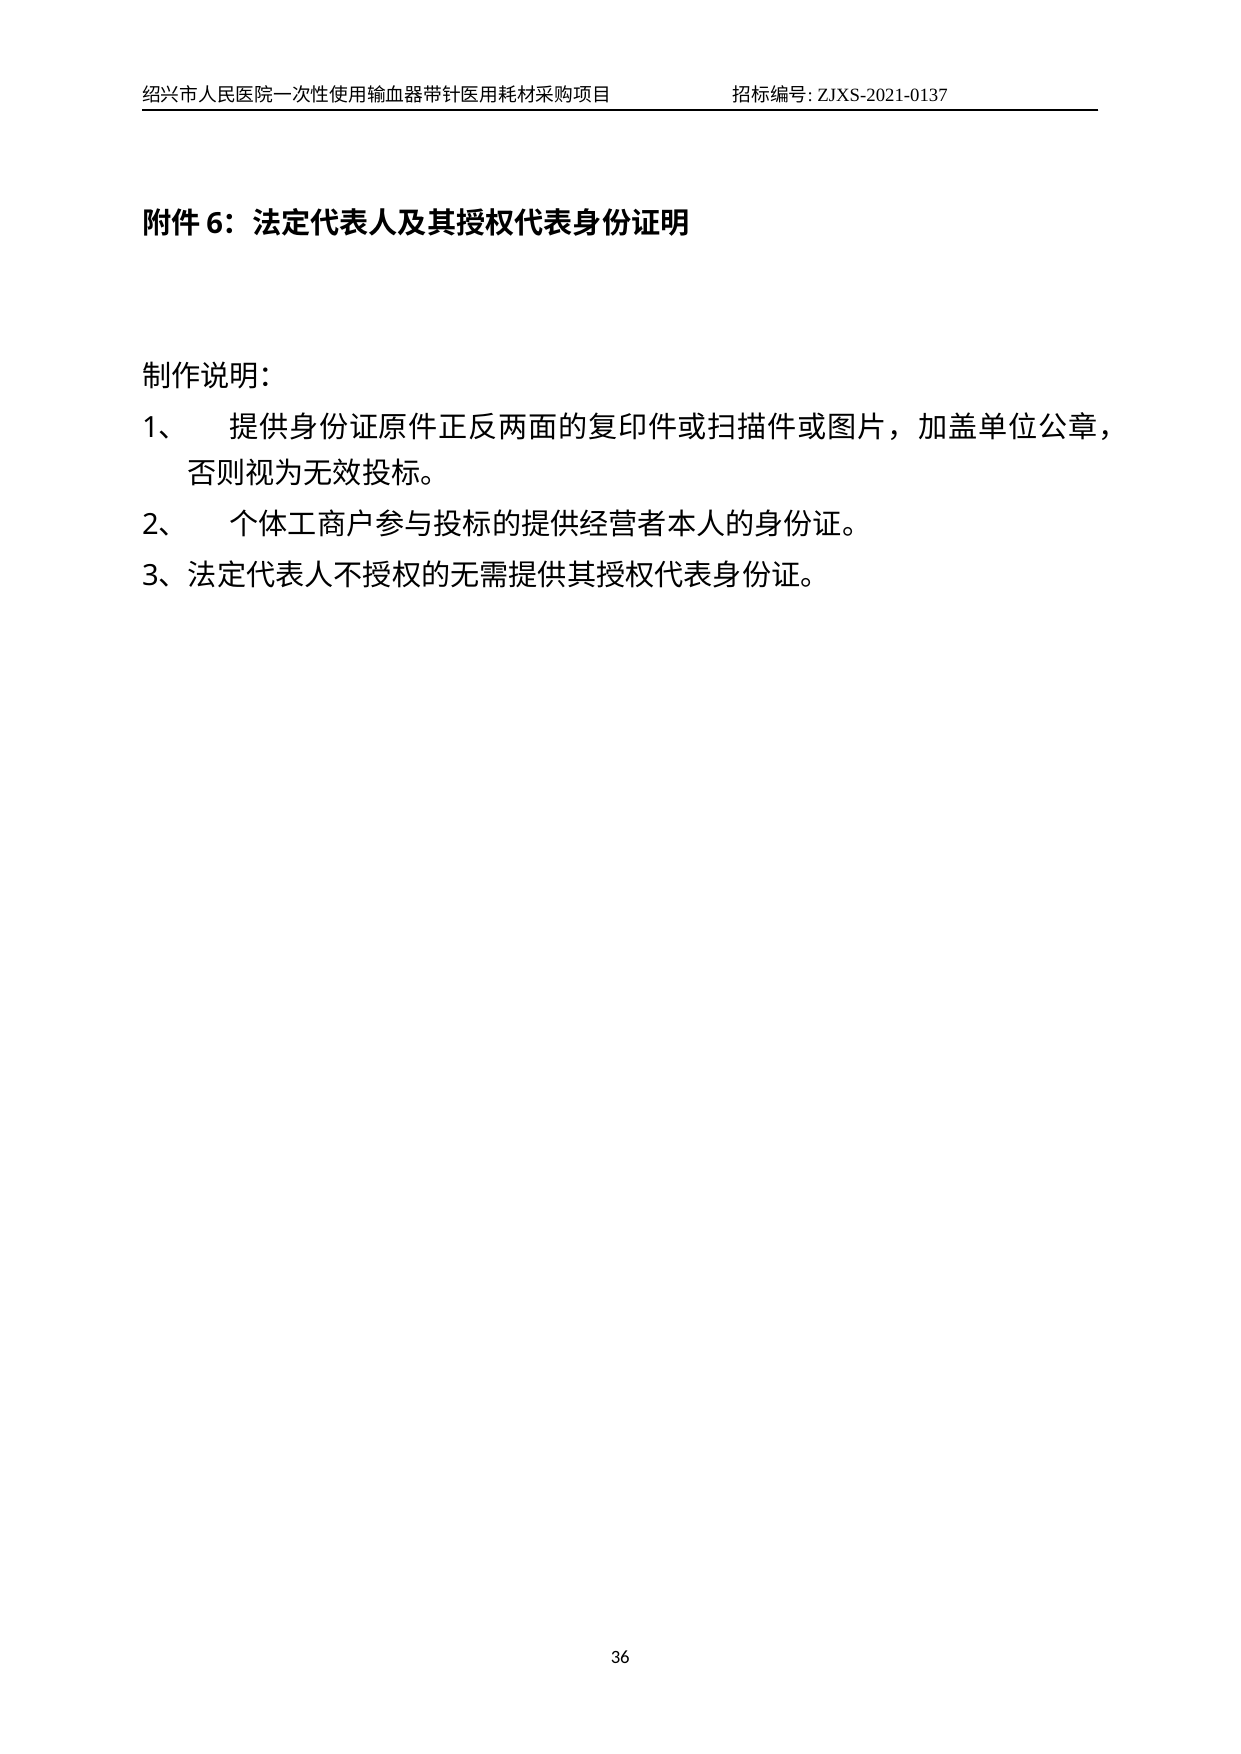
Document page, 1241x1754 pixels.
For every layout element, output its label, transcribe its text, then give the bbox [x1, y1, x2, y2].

text 附件6：法定代表人及其授权代表身份证明 [142, 197, 1098, 243]
list 提供身份证原件正反两面的复印件或扫描件或图片，加盖单位公章，否则视为无效投标。 [142, 401, 1098, 493]
list 个体工商户参与投标的提供经营者本人的身份证。 [142, 498, 1098, 544]
text 3、法定代表人不授权的无需提供其授权代表身份证。 [142, 549, 1098, 595]
text 制作说明： [142, 350, 1098, 396]
